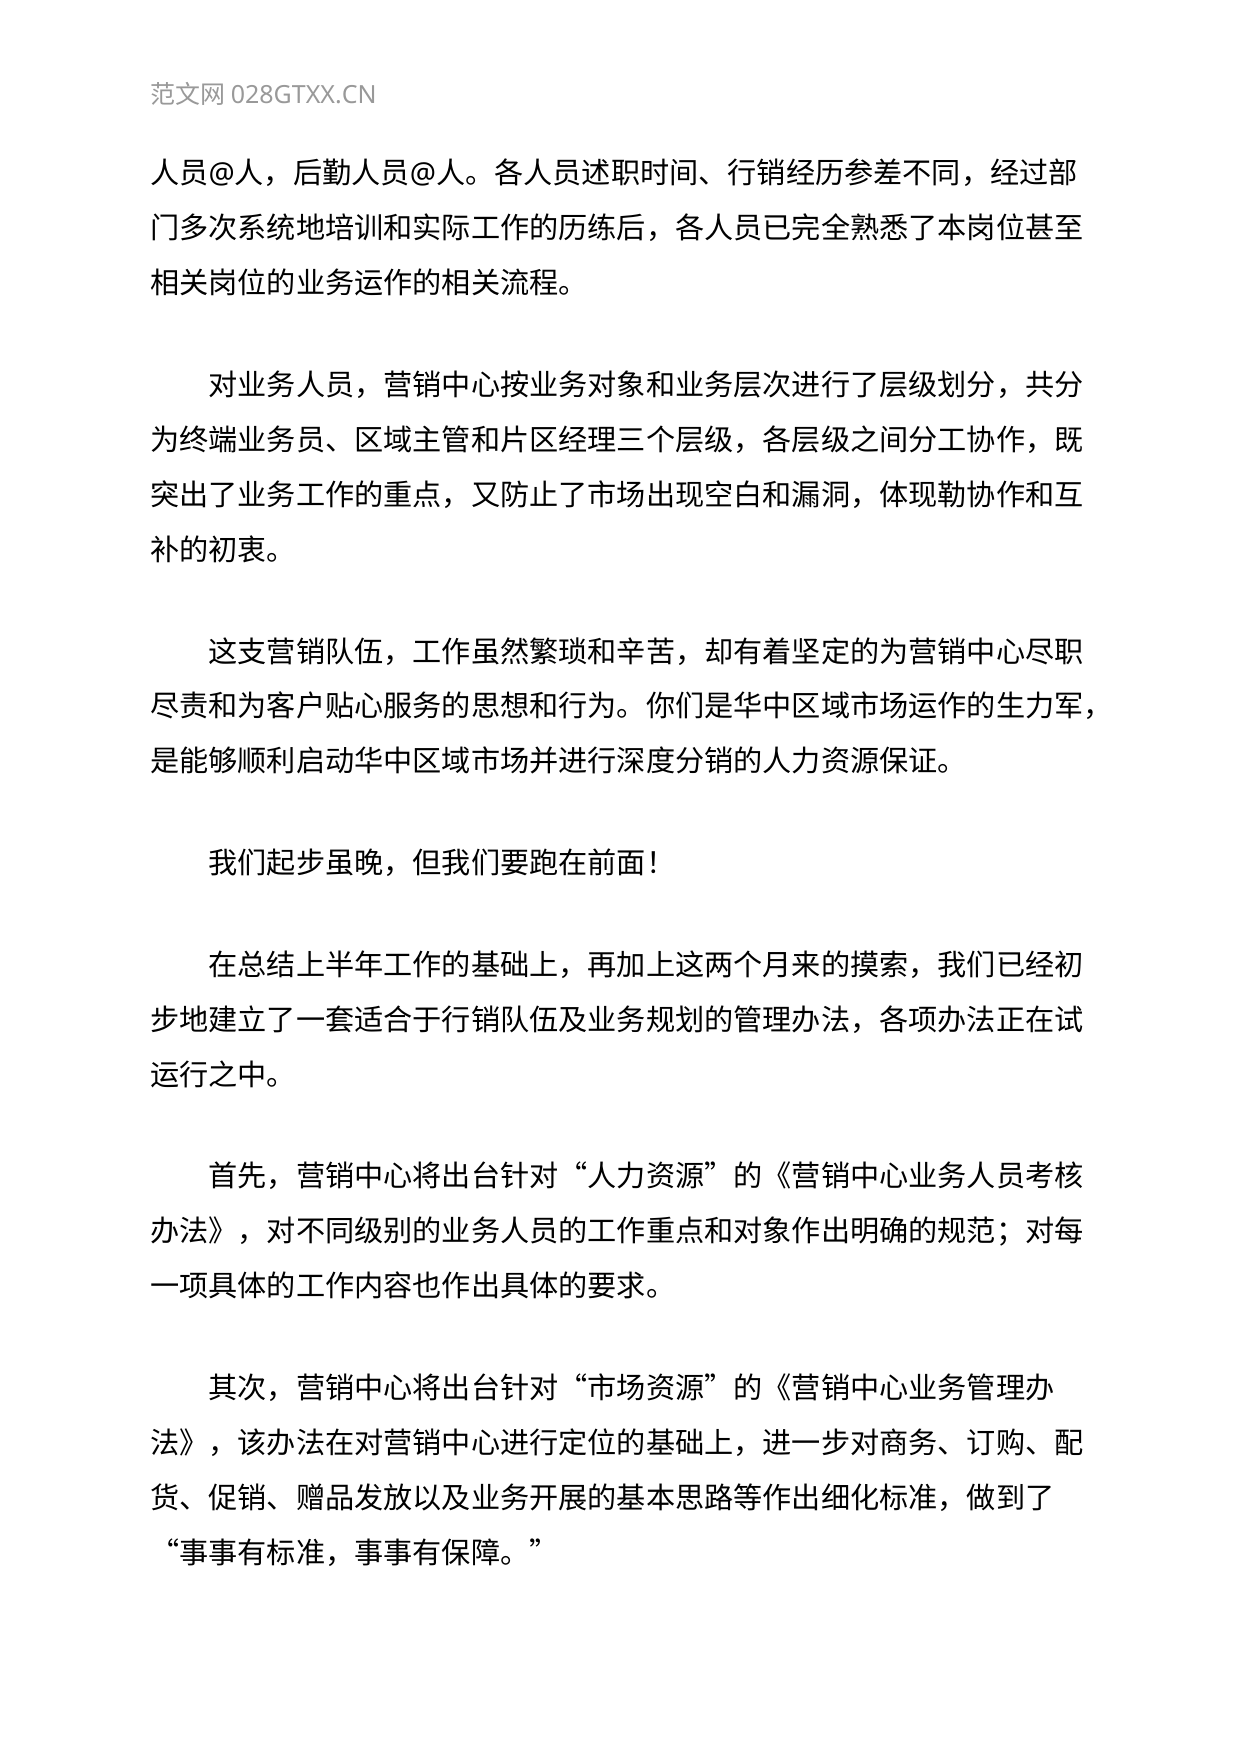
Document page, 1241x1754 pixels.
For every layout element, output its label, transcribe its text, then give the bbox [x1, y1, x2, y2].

text 我们起步虽晚，但我们要跑在前面！ [150, 840, 1090, 882]
text 在总结上半年工作的基础上，再加上这两个月来的摸索，我们已经初步地建立了一套适合于行销队伍及业务规划的管理办法，各项办法正在试运行之中。 [150, 941, 1090, 1093]
text 这支营销队伍，工作虽然繁琐和辛苦，却有着坚定的为营销中心尽职尽责和为客户贴心服务的思想和行为。你们是华中区域市场运作的生力军，是能够顺利启动华中区域市场并进行深度分销的人力资源保证。 [150, 628, 1090, 780]
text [150, 150, 1090, 302]
text 其次，营销中心将出台针对“市场资源”的《营销中心业务管理办法》，该办法在对营销中心进行定位的基础上，进一步对商务、订购、配货、促销、赠品发放以及业务开展的基本思路等作出细化标准，做到了“事事有标准，事事有保障。” [150, 1364, 1090, 1572]
text 首先，营销中心将出台针对“人力资源”的《营销中心业务人员考核办法》，对不同级别的业务人员的工作重点和对象作出明确的规范；对每一项具体的工作内容也作出具体的要求。 [150, 1153, 1090, 1305]
text 对业务人员，营销中心按业务对象和业务层次进行了层级划分，共分为终端业务员、区域主管和片区经理三个层级，各层级之间分工协作，既突出了业务工作的重点，又防止了市场出现空白和漏洞，体现勒协作和互补的初衷。 [150, 362, 1090, 569]
